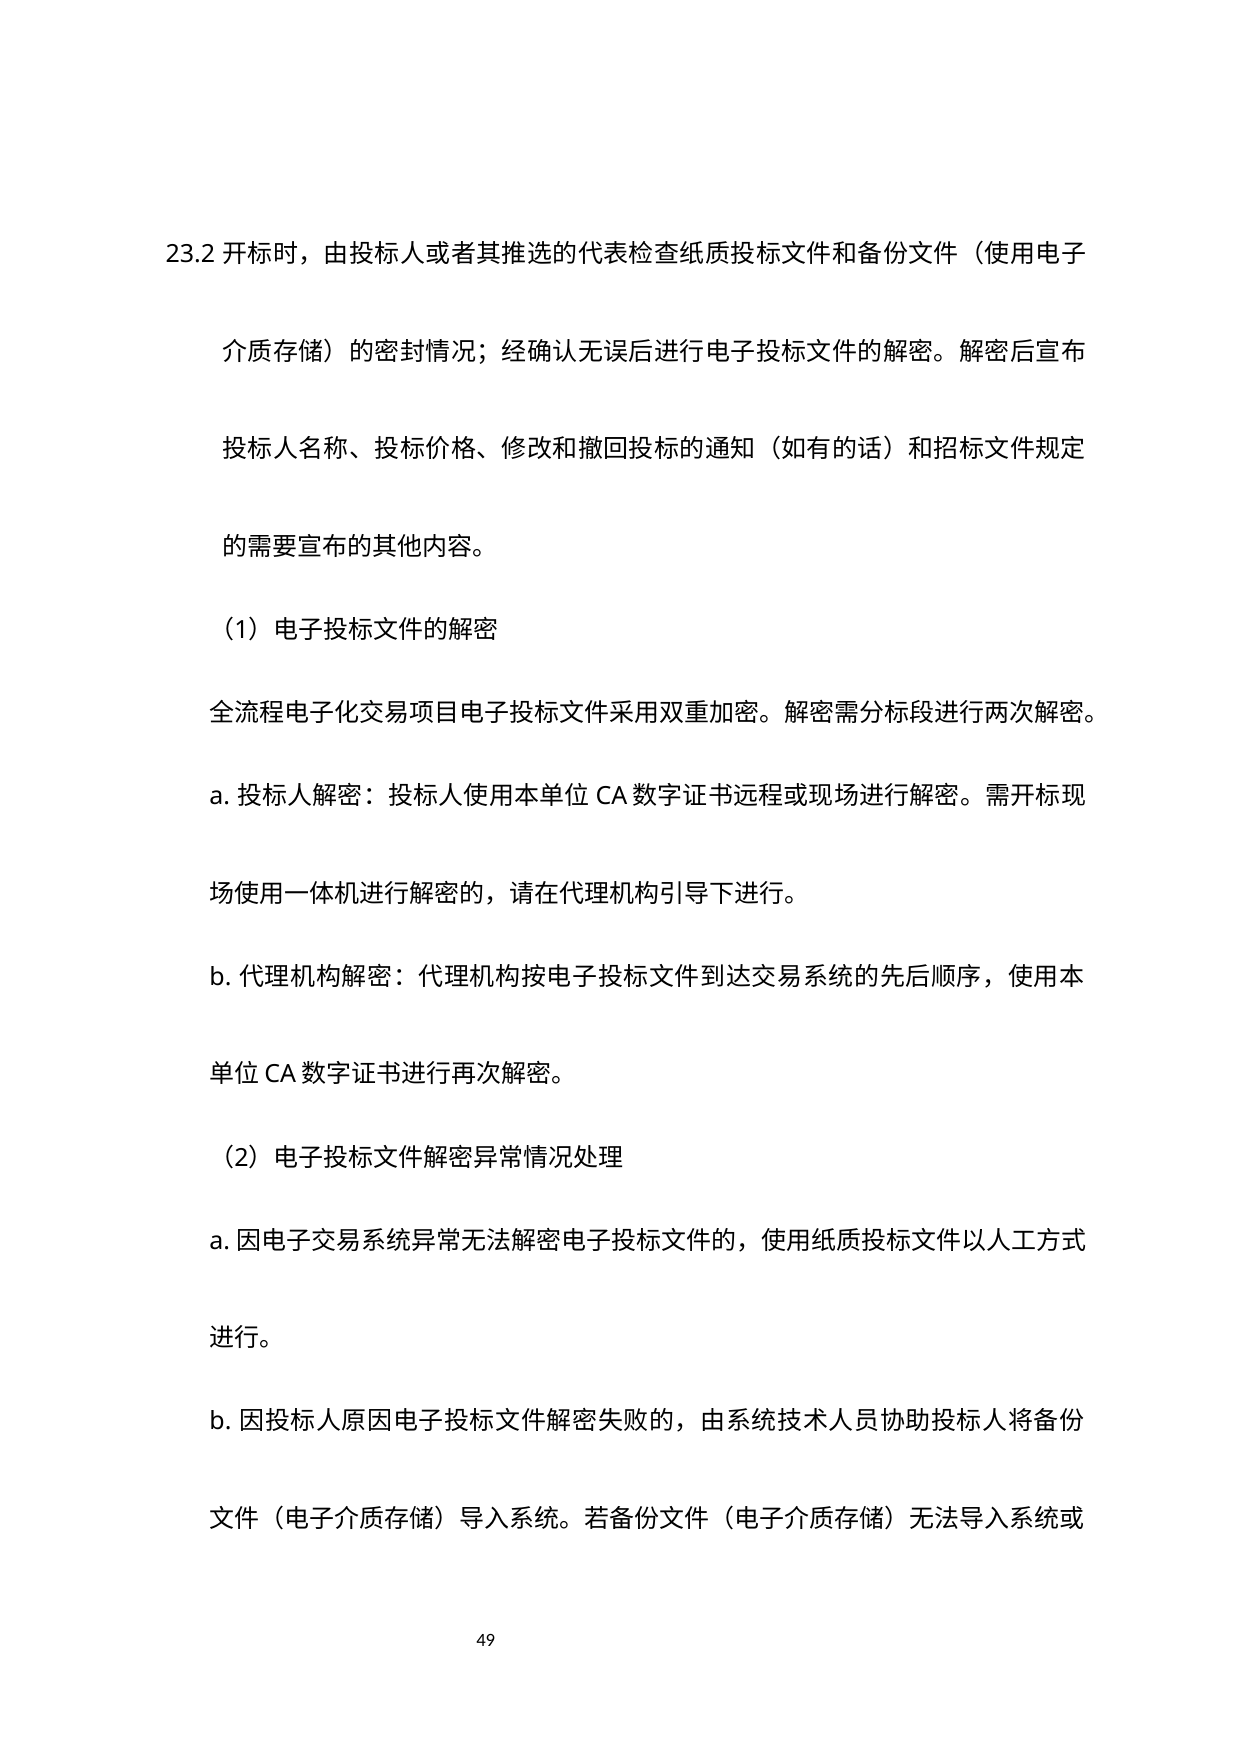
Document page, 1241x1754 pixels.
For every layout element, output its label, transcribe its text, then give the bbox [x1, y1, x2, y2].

text （2）电子投标文件解密异常情况处理 [209, 1123, 1087, 1188]
text a. 因电子交易系统异常无法解密电子投标文件的，使用纸质投标文件以人工方式进行。 [209, 1206, 1087, 1368]
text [209, 1386, 1087, 1549]
text （1）电子投标文件的解密 [209, 595, 1087, 660]
list 开标时，由投标人或者其推选的代表检查纸质投标文件和备份文件（使用电子介质存储）的密封情况；经确认无误后进行电子投标文件的解密。解密后宣布投标人名称、投标价格、修改和撤回投标的通知（如有的话）和招标文件规定的需要宣布的其他内容。 [165, 219, 1087, 577]
text b. 代理机构解密：代理机构按电子投标文件到达交易系统的先后顺序，使用本单位CA数字证书进行再次解密。 [209, 942, 1087, 1104]
text a. 投标人解密：投标人使用本单位CA数字证书远程或现场进行解密。需开标现场使用一体机进行解密的，请在代理机构引导下进行。 [209, 761, 1087, 924]
text 全流程电子化交易项目电子投标文件采用双重加密。解密需分标段进行两次解密。 [209, 678, 1087, 743]
